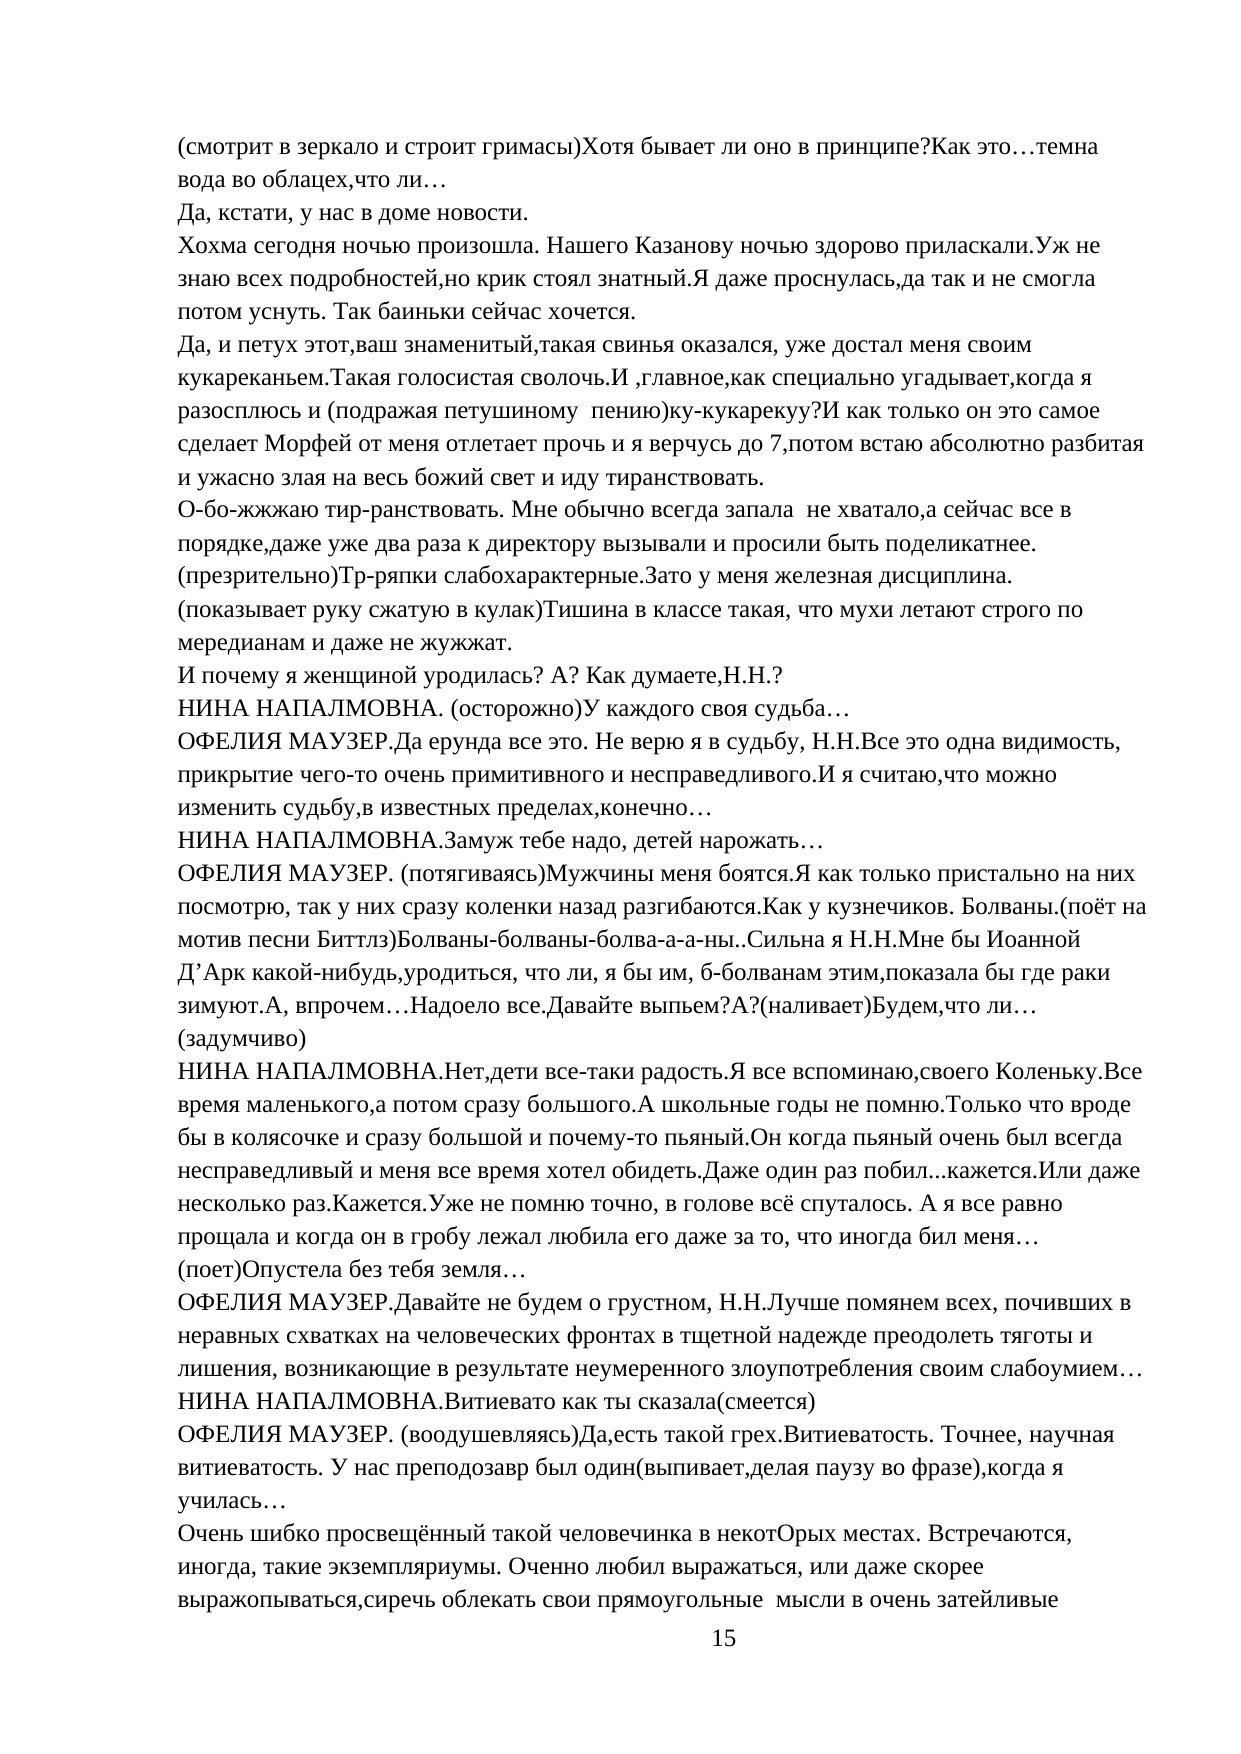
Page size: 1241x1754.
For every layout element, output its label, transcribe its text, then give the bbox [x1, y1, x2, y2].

text ОФЕЛИЯ МАУЗЕР. (потягиваясь)Мужчины меня боятся.Я как только пристально на них посмотрю, так у них сразу коленки назад разгибаются.Как у кузнечиков. Болваны.(поёт на мотив песни Биттлз)Болваны-болваны-болва-а-а-ны..Сильна я Н.Н.Мне бы Иоанной Д’Арк какой-нибудь,уродиться, что ли, я бы им, б-болванам этим,показала бы где раки зимуют.А, впрочем…Надоело все.Давайте выпьем?А?(наливает)Будем,что ли…(задумчиво) [177, 858, 1152, 1052]
text НИНА НАПАЛМОВНА.Замуж тебе надо, детей нарожать… [177, 825, 1152, 853]
text И почему я женщиной уродилась? А? Как думаете,Н.Н.? [177, 660, 1152, 688]
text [177, 1518, 1152, 1613]
text НИНА НАПАЛМОВНА.Нет,дети все-таки радость.Я все вспоминаю,своего Коленьку.Все время маленького,а потом сразу большого.А школьные годы не помню.Только что вроде бы в колясочке и сразу большой и почему-то пьяный.Он когда пьяный очень был всегда несправедливый и меня все время хотел обидеть.Даже один раз побил...кажется.Или даже несколько раз.Кажется.Уже не помню точно, в голове всё спуталось. А я все равно прощала и когда он в гробу лежал любила его даже за то, что иногда бил меня…(поет)Опустела без тебя земля… [177, 1056, 1152, 1283]
text О-бо-жжжаю тир-ранствовать. Мне обычно всегда запала не хватало,а сейчас все в порядке,даже уже два раза к директору вызывали и просили быть поделикатнее.(презрительно)Тр-ряпки слабохарактерные.Зато у меня железная дисциплина. (показывает руку сжатую в кулак)Тишина в классе такая, что мухи летают строго по мередианам и даже не жужжат. [177, 494, 1152, 655]
text Да, и петух этот,ваш знаменитый,такая свинья оказался, уже достал меня своим кукареканьем.Такая голосистая сволочь.И ,главное,как специально угадывает,когда я разосплюсь и (подражая петушиному пению)ку-кукарекуу?И как только он это самое сделает Морфей от меня отлетает прочь и я верчусь до 7,потом встаю абсолютно разбитая и ужасно злая на весь божий свет и иду тиранствовать. [177, 329, 1152, 490]
text НИНА НАПАЛМОВНА. (осторожно)У каждого своя судьба… [177, 693, 1152, 721]
text ОФЕЛИЯ МАУЗЕР. (воодушевляясь)Да,есть такой грех.Витиеватость. Точнее, научная витиеватость. У нас преподозавр был один(выпивает,делая паузу во фразе),когда я училась… [177, 1419, 1152, 1514]
text Да, кстати, у нас в доме новости. [177, 197, 1152, 226]
text (смотрит в зеркало и строит гримасы)Хотя бывает ли оно в принципе?Как это…темна вода во облацех,что ли… [177, 131, 1152, 193]
text ОФЕЛИЯ МАУЗЕР.Давайте не будем о грустном, Н.Н.Лучше помянем всех, почивших в неравных схватках на человеческих фронтах в тщетной надежде преодолеть тяготы и лишения, возникающие в результате неумеренного злоупотребления своим слабоумием… [177, 1287, 1152, 1382]
text ОФЕЛИЯ МАУЗЕР.Да ерунда все это. Не верю я в судьбу, Н.Н.Все это одна видимость, прикрытие чего-то очень примитивного и несправедливого.И я считаю,что можно изменить судьбу,в известных пределах,конечно… [177, 726, 1152, 821]
text НИНА НАПАЛМОВНА.Витиевато как ты сказала(смеется) [177, 1386, 1152, 1415]
text Хохма сегодня ночью произошла. Нашего Казанову ночью здорово приласкали.Уж не знаю всех подробностей,но крик стоял знатный.Я даже проснулась,да так и не смогла потом уснуть. Так баиньки сейчас хочется. [177, 230, 1152, 325]
